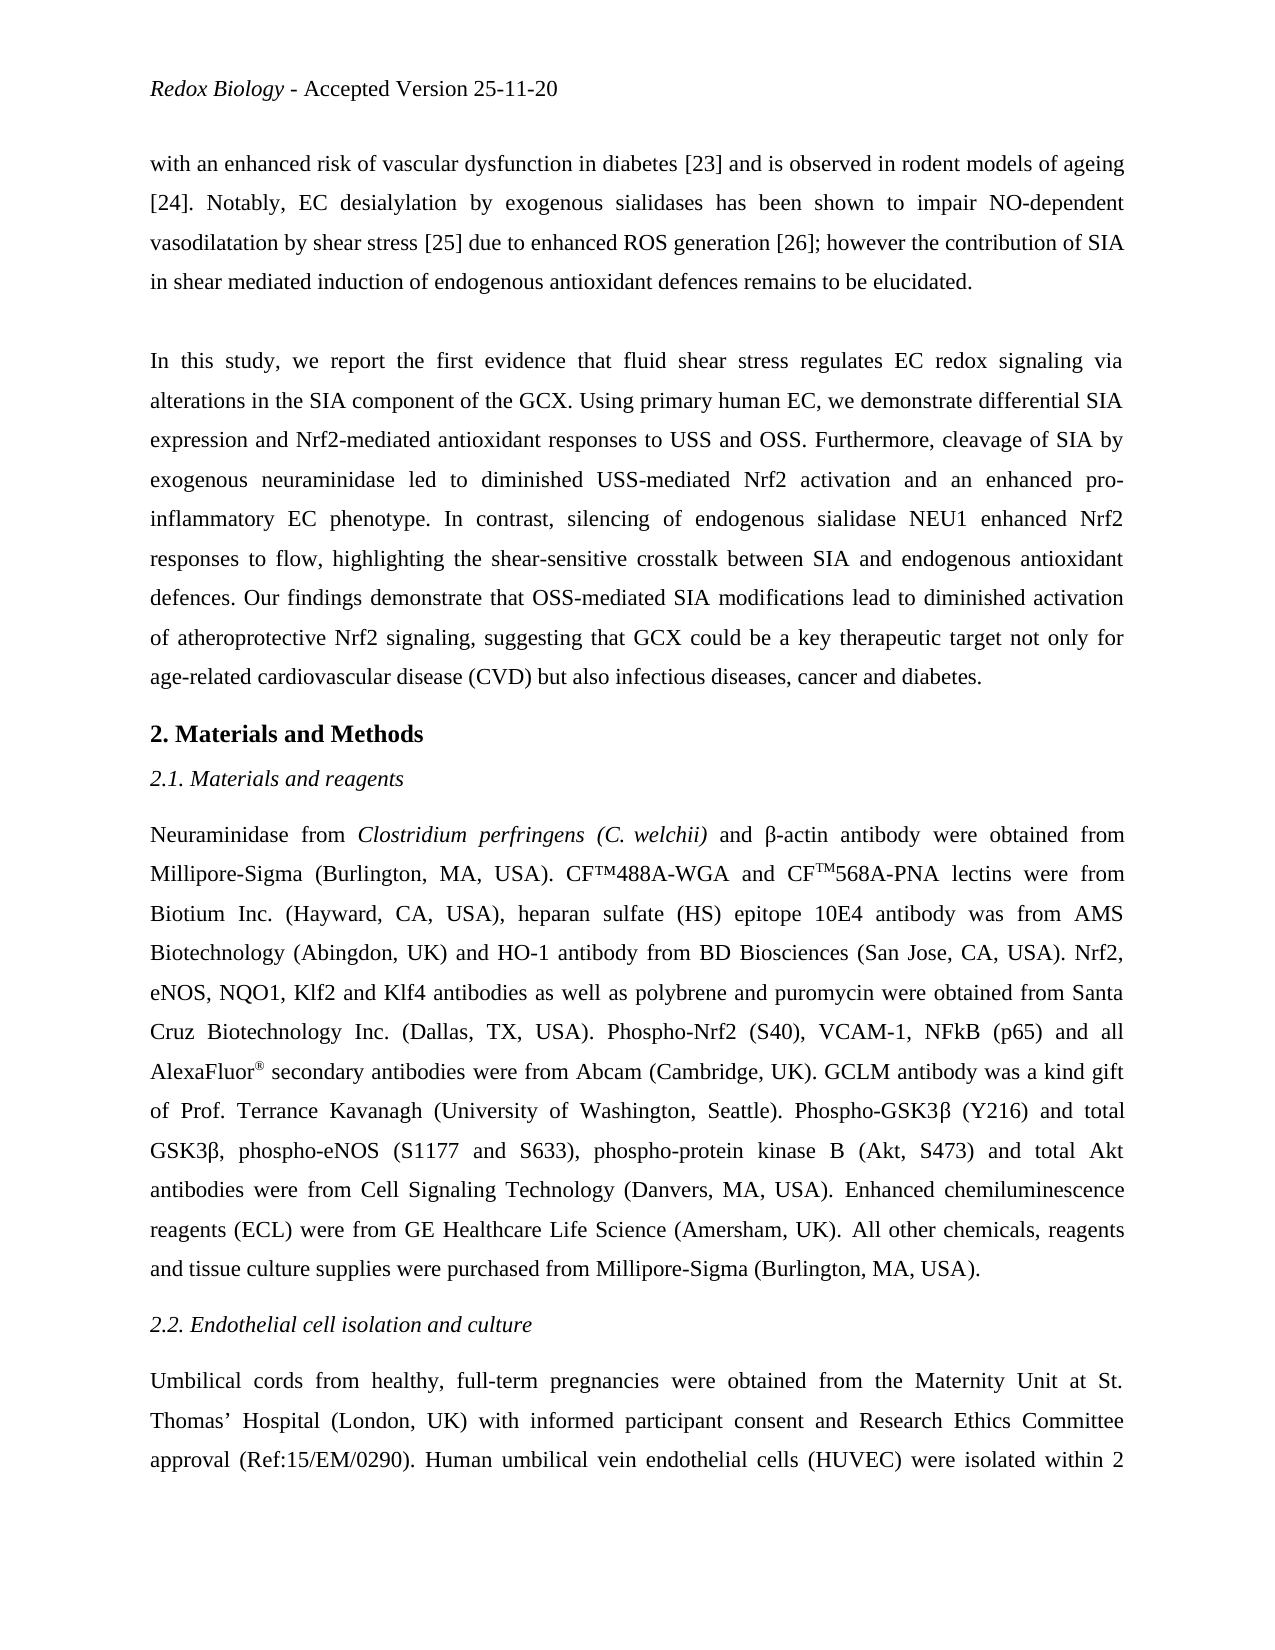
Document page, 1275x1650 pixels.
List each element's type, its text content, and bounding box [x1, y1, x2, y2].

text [150, 1367, 1125, 1473]
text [150, 150, 1125, 295]
text In this study, we report the first evidence that fluid shear stress regulates EC redox signaling via alterations in the SIA component of the GCX. Using primary human EC, we demonstrate differential SIA expression and Nrf2-mediated antioxidant responses to USS and OSS. Furthermore, cleavage of SIA by exogenous neuraminidase led to diminished USS-mediated Nrf2 activation and an enhanced pro-inflammatory EC phenotype. In contrast, silencing of endogenous sialidase NEU1 enhanced Nrf2 responses to flow, highlighting the shear-sensitive crosstalk between SIA and endogenous antioxidant defences. Our findings demonstrate that OSS-mediated SIA modifications lead to diminished activation of atheroprotective Nrf2 signaling, suggesting that GCX could be a key therapeutic target not only for age-related cardiovascular disease (CVD) but also infectious diseases, cancer and diabetes. [150, 347, 1125, 689]
text 2. Materials and Methods [150, 719, 1125, 748]
text 2.2. Endothelial cell isolation and culture [150, 1311, 1125, 1338]
text Neuraminidase from Clostridium perfringens (C. welchii) and β-actin antibody were obtained from Millipore-Sigma (Burlington, MA, USA). CF™488A-WGA and CFTM568A-PNA lectins were from Biotium Inc. (Hayward, CA, USA), heparan sulfate (HS) epitope 10E4 antibody was from AMS Biotechnology (Abingdon, UK) and HO-1 antibody from BD Biosciences (San Jose, CA, USA). Nrf2, eNOS, NQO1, Klf2 and Klf4 antibodies as well as polybrene and puromycin were obtained from Santa Cruz Biotechnology Inc. (Dallas, TX, USA). Phospho-Nrf2 (S40), VCAM-1, NFkB (p65) and all AlexaFluor® secondary antibodies were from Abcam (Cambridge, UK). GCLM antibody was a kind gift of Prof. Terrance Kavanagh (University of Washington, Seattle). Phospho-GSK3β (Y216) and total GSK3β, phospho-eNOS (S1177 and S633), phospho-protein kinase B (Akt, S473) and total Akt antibodies were from Cell Signaling Technology (Danvers, MA, USA). Enhanced chemiluminescence reagents (ECL) were from GE Healthcare Life Science (Amersham, UK). All other chemicals, reagents and tissue culture supplies were purchased from Millipore-Sigma (Burlington, MA, USA). [150, 821, 1125, 1282]
text 2.1. Materials and reagents [150, 765, 1125, 791]
